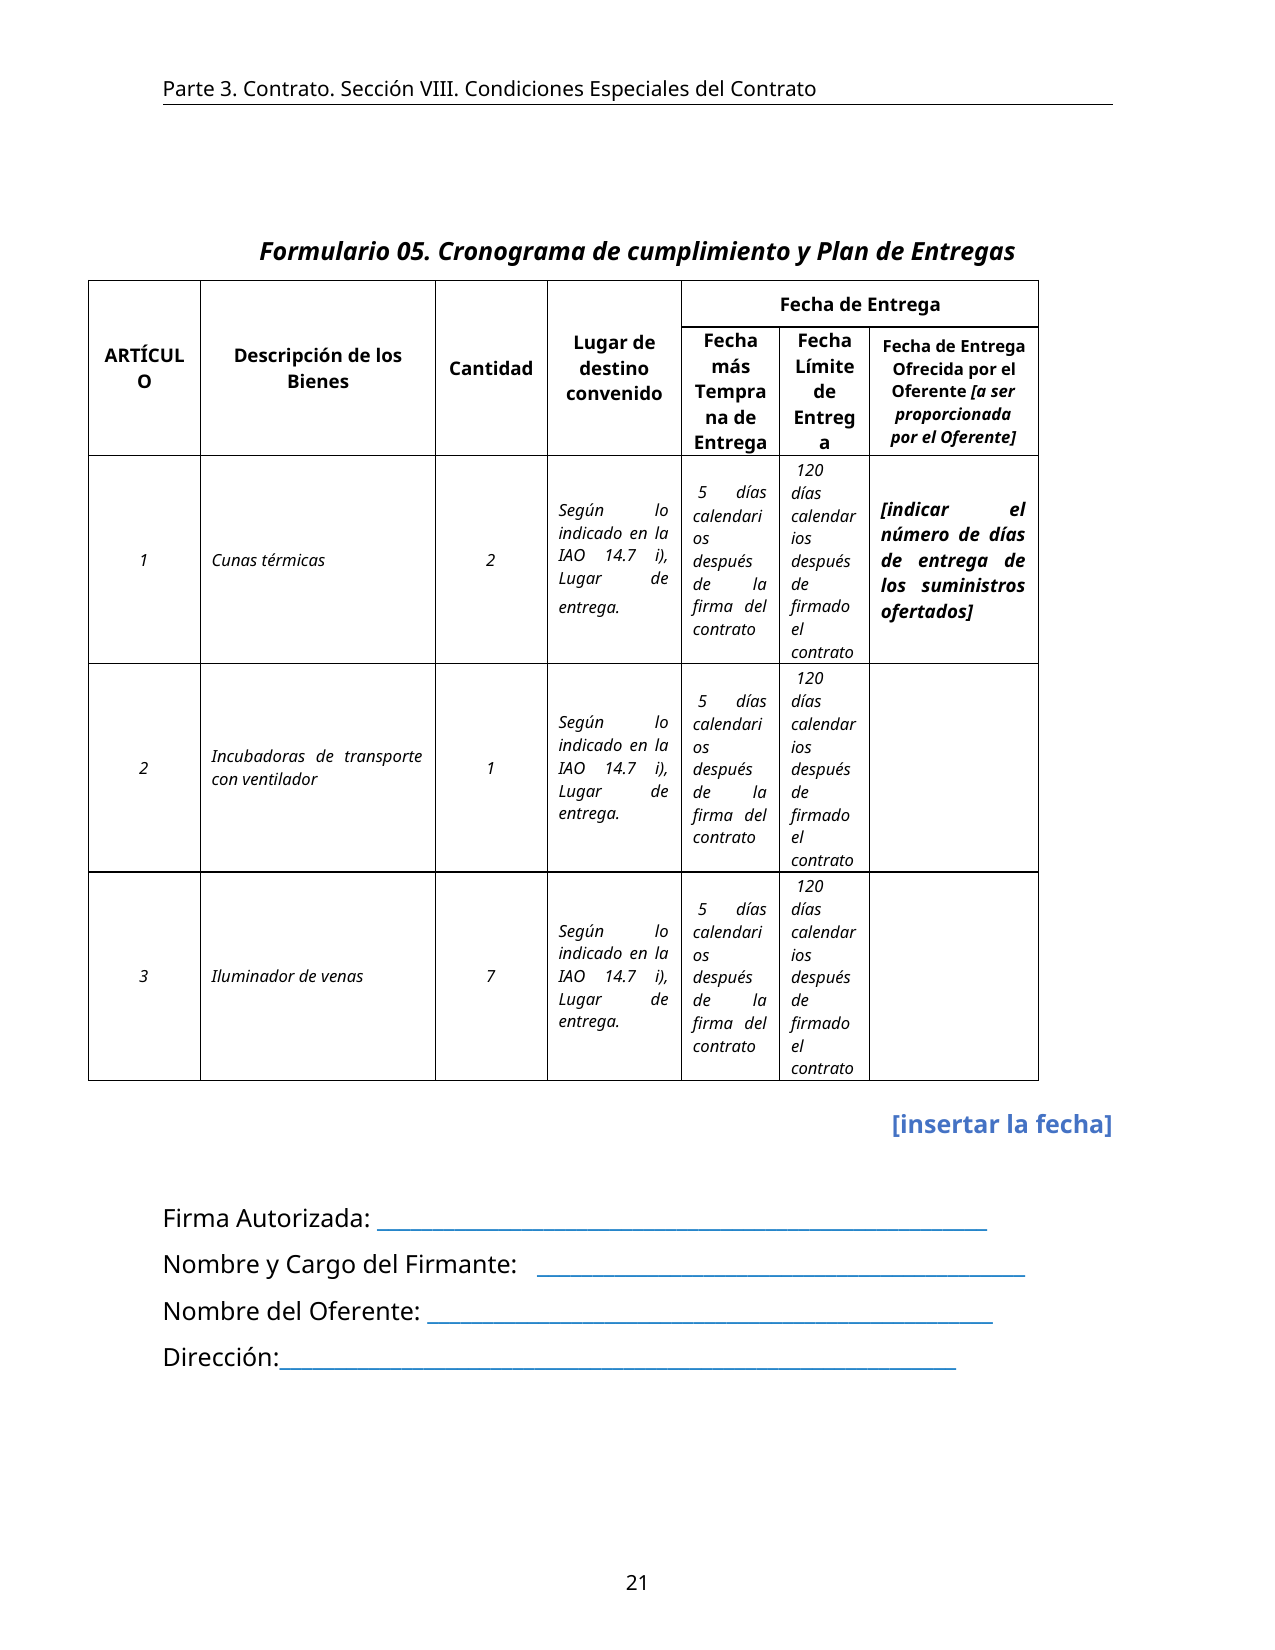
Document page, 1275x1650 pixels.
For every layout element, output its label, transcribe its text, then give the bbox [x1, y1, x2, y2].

table_cell Según lo indicado en la IAO 14.7 i), Lugar de entrega. [548, 456, 681, 663]
table_cell 7 [436, 873, 547, 1080]
table_cell 5 días calendarios después de la firma del contrato [682, 873, 779, 1080]
text Dirección:_____________________________________________________________ [162, 1340, 1098, 1374]
table_cell 120 días calendarios después de firmado el contrato [780, 664, 869, 871]
table_cell [indicar el número de días de entrega de los suministros ofertados] [870, 456, 1038, 663]
table_cell Según lo indicado en la IAO 14.7 i), Lugar de entrega. [548, 664, 681, 871]
text Nombre del Oferente: ___________________________________________________ [162, 1293, 1113, 1327]
table_cell 3 [89, 873, 200, 1080]
subtitle Formulario 05. Cronograma de cumplimiento y Plan de Entregas [162, 233, 1113, 267]
table_cell Cunas térmicas [201, 456, 435, 663]
table_cell Incubadoras de transporte con ventilador [201, 664, 435, 871]
table_cell Según lo indicado en la IAO 14.7 i), Lugar de entrega. [548, 873, 681, 1080]
table_cell [870, 873, 1038, 1080]
table_header ARTÍCULO [89, 281, 200, 455]
text [insertar la fecha] [162, 1107, 1113, 1141]
table_header Cantidad [436, 281, 547, 455]
text Firma Autorizada: _______________________________________________________ [162, 1200, 1113, 1234]
table_cell 1 [436, 664, 547, 871]
table_cell 1 [89, 456, 200, 663]
table_cell Fecha Límite de Entrega [780, 328, 869, 455]
table_cell 5 días calendarios después de la firma del contrato [682, 456, 779, 663]
table_header Descripción de los Bienes [201, 281, 435, 455]
table_cell Fecha de Entrega Ofrecida por el Oferente [a ser proporcionada por el Oferente] [870, 328, 1038, 455]
table_header Lugar de destino convenido [548, 281, 681, 455]
table_header Fecha de Entrega [682, 281, 1038, 326]
table_cell Iluminador de venas [201, 873, 435, 1080]
table_cell 2 [89, 664, 200, 871]
table_cell [870, 664, 1038, 871]
table_cell 120 días calendarios después de firmado el contrato [780, 456, 869, 663]
text Nombre y Cargo del Firmante: ____________________________________________ [162, 1247, 1113, 1281]
table_cell 120 días calendarios después de firmado el contrato [780, 873, 869, 1080]
table_cell Fecha más Temprana de Entrega [682, 328, 779, 455]
table_cell 2 [436, 456, 547, 663]
table_cell 5 días calendarios después de la firma del contrato [682, 664, 779, 871]
